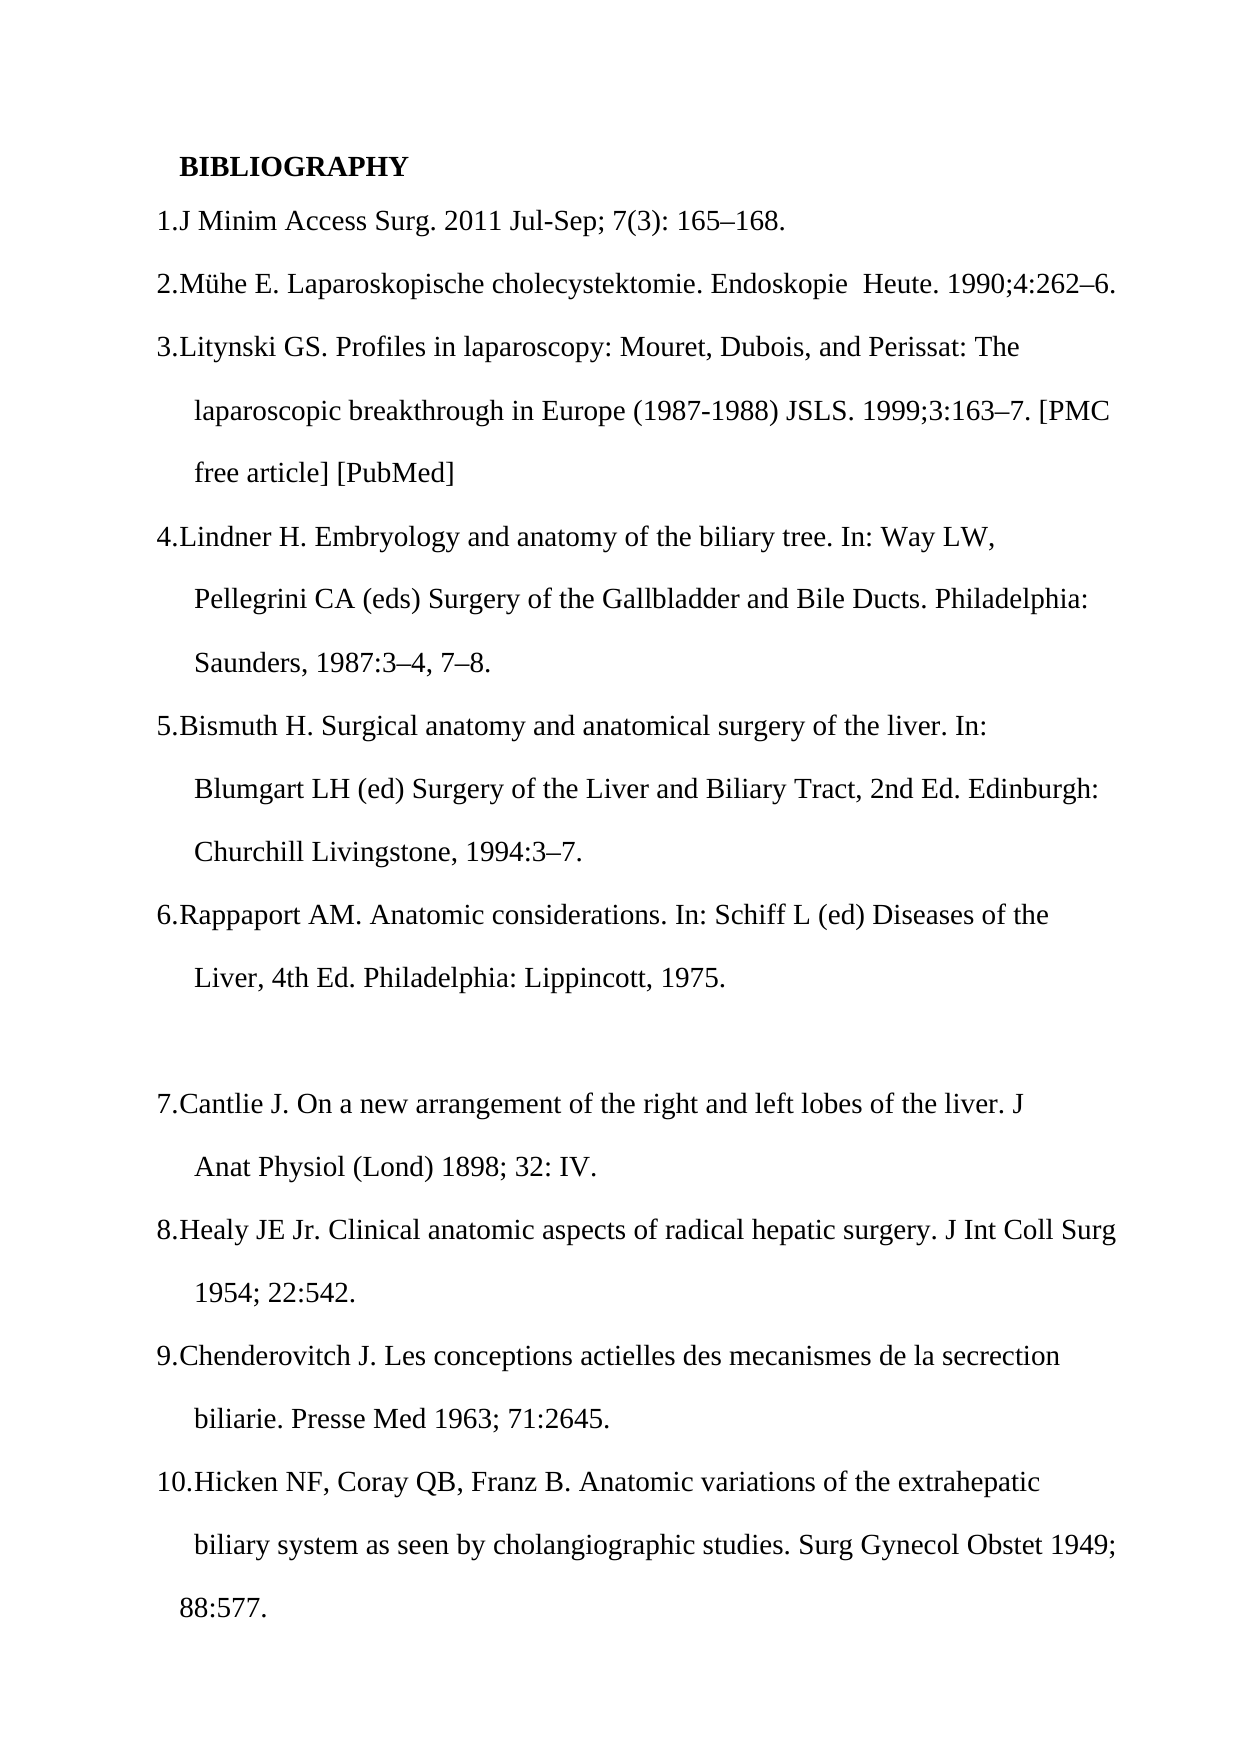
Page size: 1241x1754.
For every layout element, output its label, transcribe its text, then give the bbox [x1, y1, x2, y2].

text Anat Physiol (Lond) 1898; 32: IV. [194, 1149, 1121, 1182]
list Lindner H. Embryology and anatomy of the biliary tree. In: Way LW, [156, 519, 1121, 552]
text Pellegrini CA (eds) Surgery of the Gallbladder and Bile Ducts. Philadelphia: [194, 582, 1121, 615]
text 88:577. [179, 1590, 1121, 1623]
list Bismuth H. Surgical anatomy and anatomical surgery of the liver. In: [156, 708, 1121, 741]
list Healy JE Jr. Clinical anatomic aspects of radical hepatic surgery. J Int Coll Surg 1954; 22:542. [156, 1212, 1121, 1308]
text Saunders, 1987:3–4, 7–8. [194, 645, 1121, 678]
text Blumgart LH (ed) Surgery of the Liver and Biliary Tract, 2nd Ed. Edinburgh: [194, 771, 1121, 804]
list Chenderovitch J. Les conceptions actielles des mecanismes de la secrection biliarie. Presse Med 1963; 71:2645. [156, 1338, 1121, 1434]
text biliary system as seen by cholangiographic studies. Surg Gynecol Obstet 1949; [194, 1527, 1121, 1561]
list Hicken NF, Coray QB, Franz B. Anatomic variations of the extrahepatic [156, 1464, 1121, 1497]
text laparoscopic breakthrough in Europe (1987-1988) JSLS. 1999;3:163–7. [PMC free article] [PubMed] [194, 393, 1121, 489]
list Mühe E. Laparoskopische cholecystektomie. Endoskopie Heute. 1990;4:262–6. [156, 267, 1121, 300]
text Churchill Livingstone, 1994:3–7. [194, 834, 1121, 867]
text BIBLIOGRAPHY [179, 149, 1121, 183]
list J Minim Access Surg. 2011 Jul-Sep; 7(3): 165–168. [156, 203, 1121, 237]
list Litynski GS. Profiles in laparoscopy: Mouret, Dubois, and Perissat: The [156, 329, 1121, 363]
list Cantlie J. On a new arrangement of the right and left lobes of the liver. J [156, 1086, 1121, 1119]
list Rappaport AM. Anatomic considerations. In: Schiff L (ed) Diseases of the Liver, 4th Ed. Philadelphia: Lippincott, 1975. [156, 897, 1121, 993]
